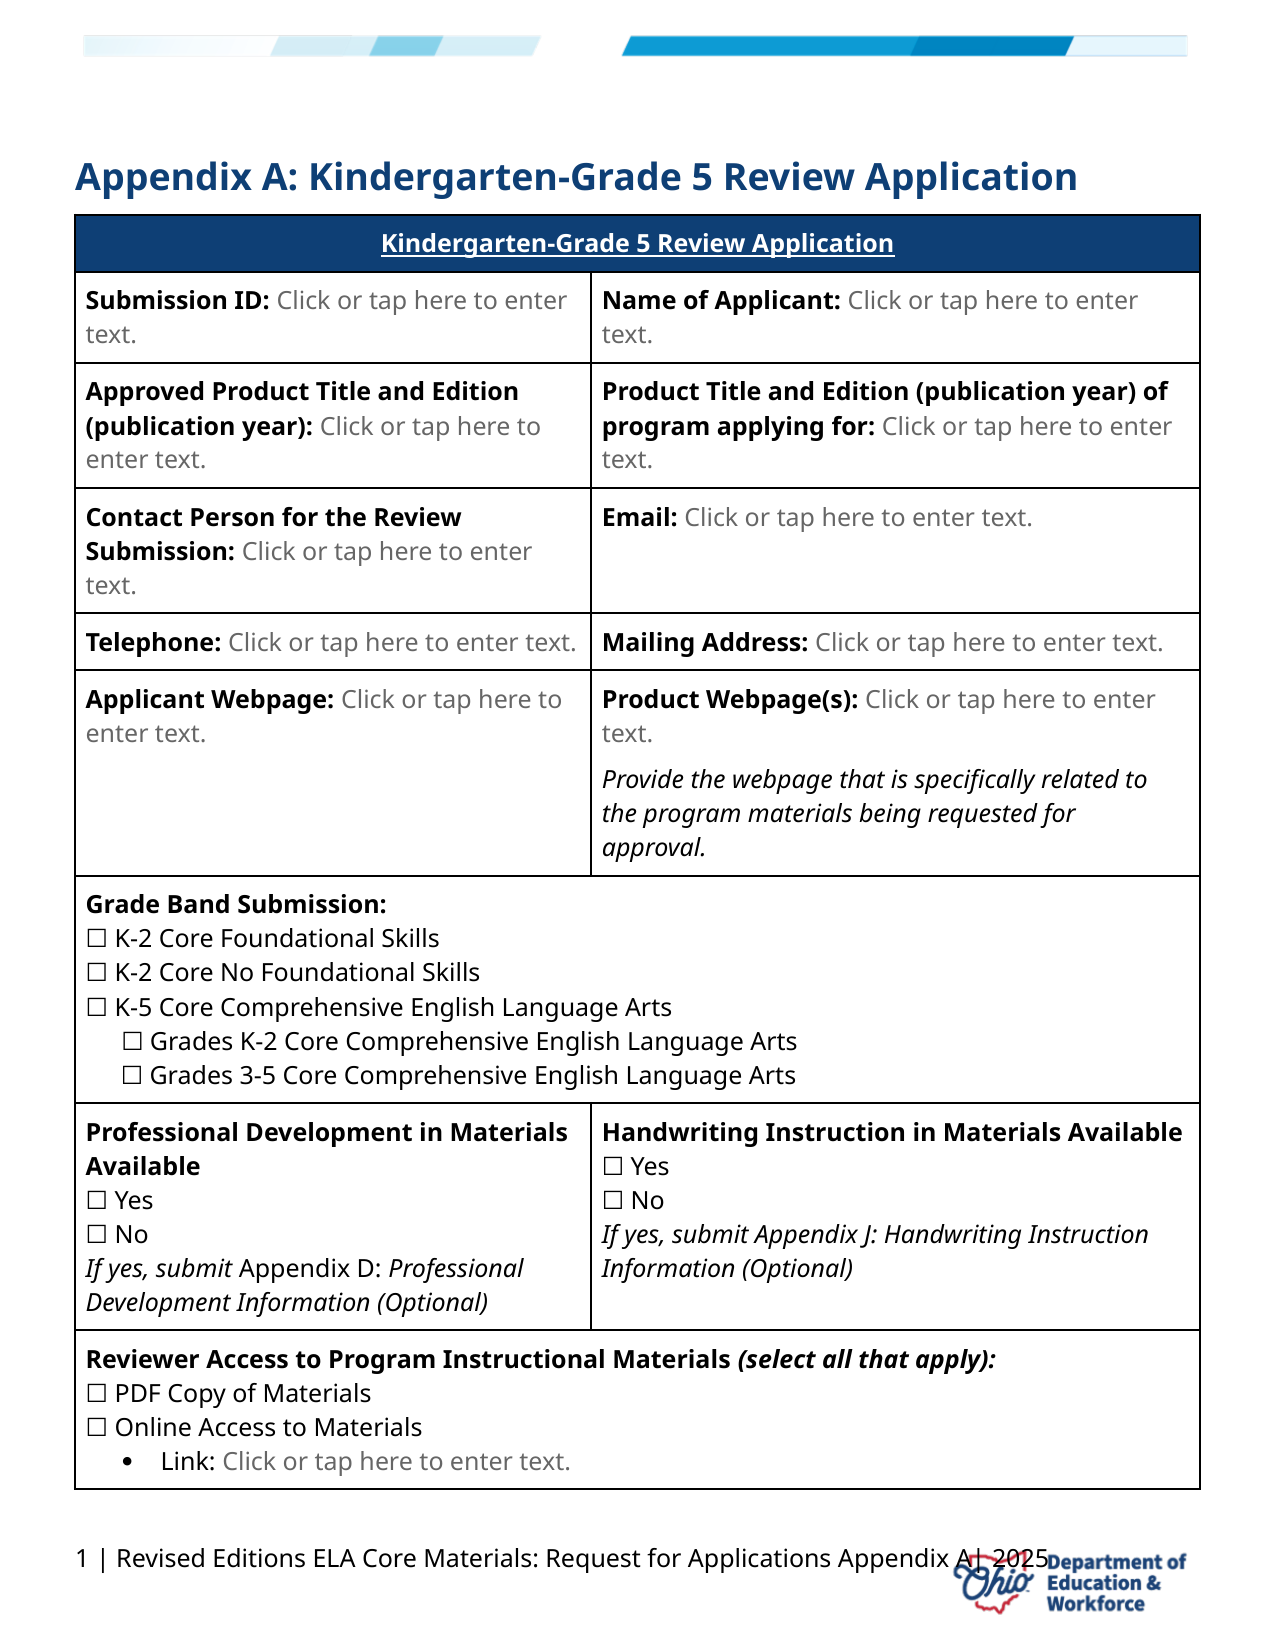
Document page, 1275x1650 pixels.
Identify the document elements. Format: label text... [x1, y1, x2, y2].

table_cell Email: [592, 489, 1199, 612]
table_cell Professional Development in Materials Available Yes No If yes, submit Appendix D: Professional Development Information (Optional) [76, 1104, 590, 1329]
table_cell Handwriting Instruction in Materials Available Yes No If yes, submit Appendix J: Handwriting Instruction Information (Optional) [592, 1104, 1199, 1329]
subtitle Appendix A: Kindergarten-Grade 5 Review Application [75, 150, 1200, 201]
table_cell Approved Product Title and Edition (publication year): [76, 364, 590, 487]
table_cell Name of Applicant: [592, 273, 1199, 362]
table_cell Grade Band Submission: K-2 Core Foundational Skills K-2 Core No Foundational Skills K-5 Core Comprehensive English Language Arts Grades K-2 Core Comprehensive English Language Arts Grades 3-5 Core Comprehensive English Language Arts [76, 877, 1199, 1102]
table_cell Telephone: [76, 614, 590, 669]
table_cell Product Title and Edition (publication year) of program applying for: [592, 364, 1199, 487]
table_header Kindergarten-Grade 5 Review Application [76, 216, 1199, 271]
table_cell Contact Person for the Review Submission: [76, 489, 590, 612]
table_cell Product Webpage(s): Provide the webpage that is specifically related to the program materials being requested for approval. [592, 671, 1199, 874]
table_cell Mailing Address: [592, 614, 1199, 669]
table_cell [76, 1331, 1199, 1488]
table_cell Applicant Webpage: [76, 671, 590, 874]
table_cell Submission ID: [76, 273, 590, 362]
picture [0, 3, 1273, 1650]
